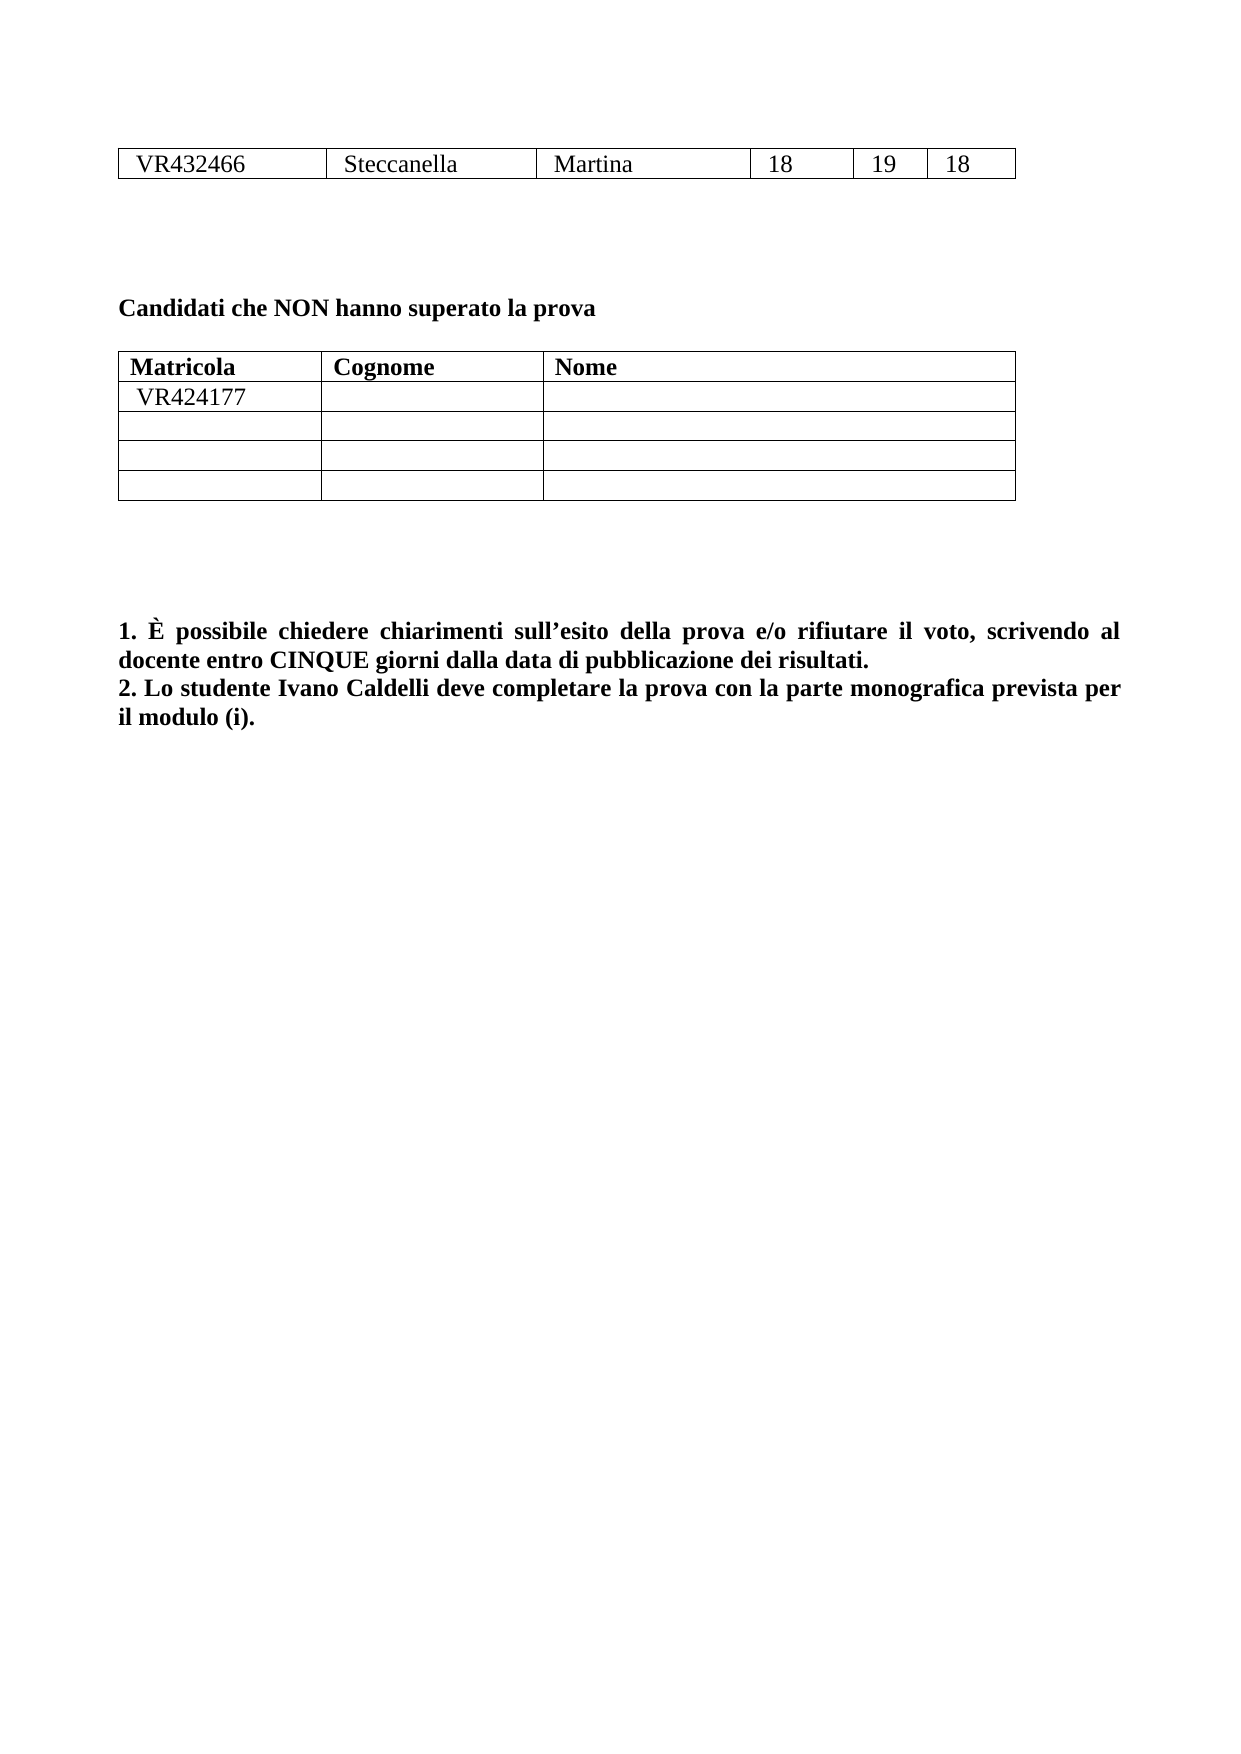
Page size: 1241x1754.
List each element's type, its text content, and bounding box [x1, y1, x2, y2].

text 1. È possibile chiedere chiarimenti sull’esito della prova e/o rifiutare il voto, scrivendo al docente entro CINQUE giorni dalla data di pubblicazione dei risultati. [118, 616, 1122, 673]
table_cell 18 [928, 149, 1015, 177]
table_cell [322, 412, 543, 440]
table_cell VR424177 [119, 382, 321, 411]
text 2. Lo studente Ivano Caldelli deve completare la prova con la parte monografica prevista per il modulo (i). [118, 673, 1122, 731]
table_cell [119, 441, 321, 470]
table_cell [322, 441, 543, 470]
table_cell [322, 471, 543, 500]
table_cell 19 [854, 149, 927, 177]
table_cell [119, 471, 321, 500]
table_cell [544, 471, 1015, 500]
table_cell [544, 441, 1015, 470]
table_header Matricola [119, 352, 321, 381]
table_cell [544, 382, 1015, 411]
table_header Nome [544, 352, 1015, 381]
text Candidati che NON hanno superato la prova [118, 293, 1122, 322]
table_cell [119, 412, 321, 440]
table_cell [544, 412, 1015, 440]
table_cell VR432466 [119, 149, 326, 177]
table_cell Martina [537, 149, 750, 177]
table_header Cognome [322, 352, 543, 381]
table_cell [322, 382, 543, 411]
table_cell Steccanella [327, 149, 536, 177]
table_cell 18 [751, 149, 853, 177]
